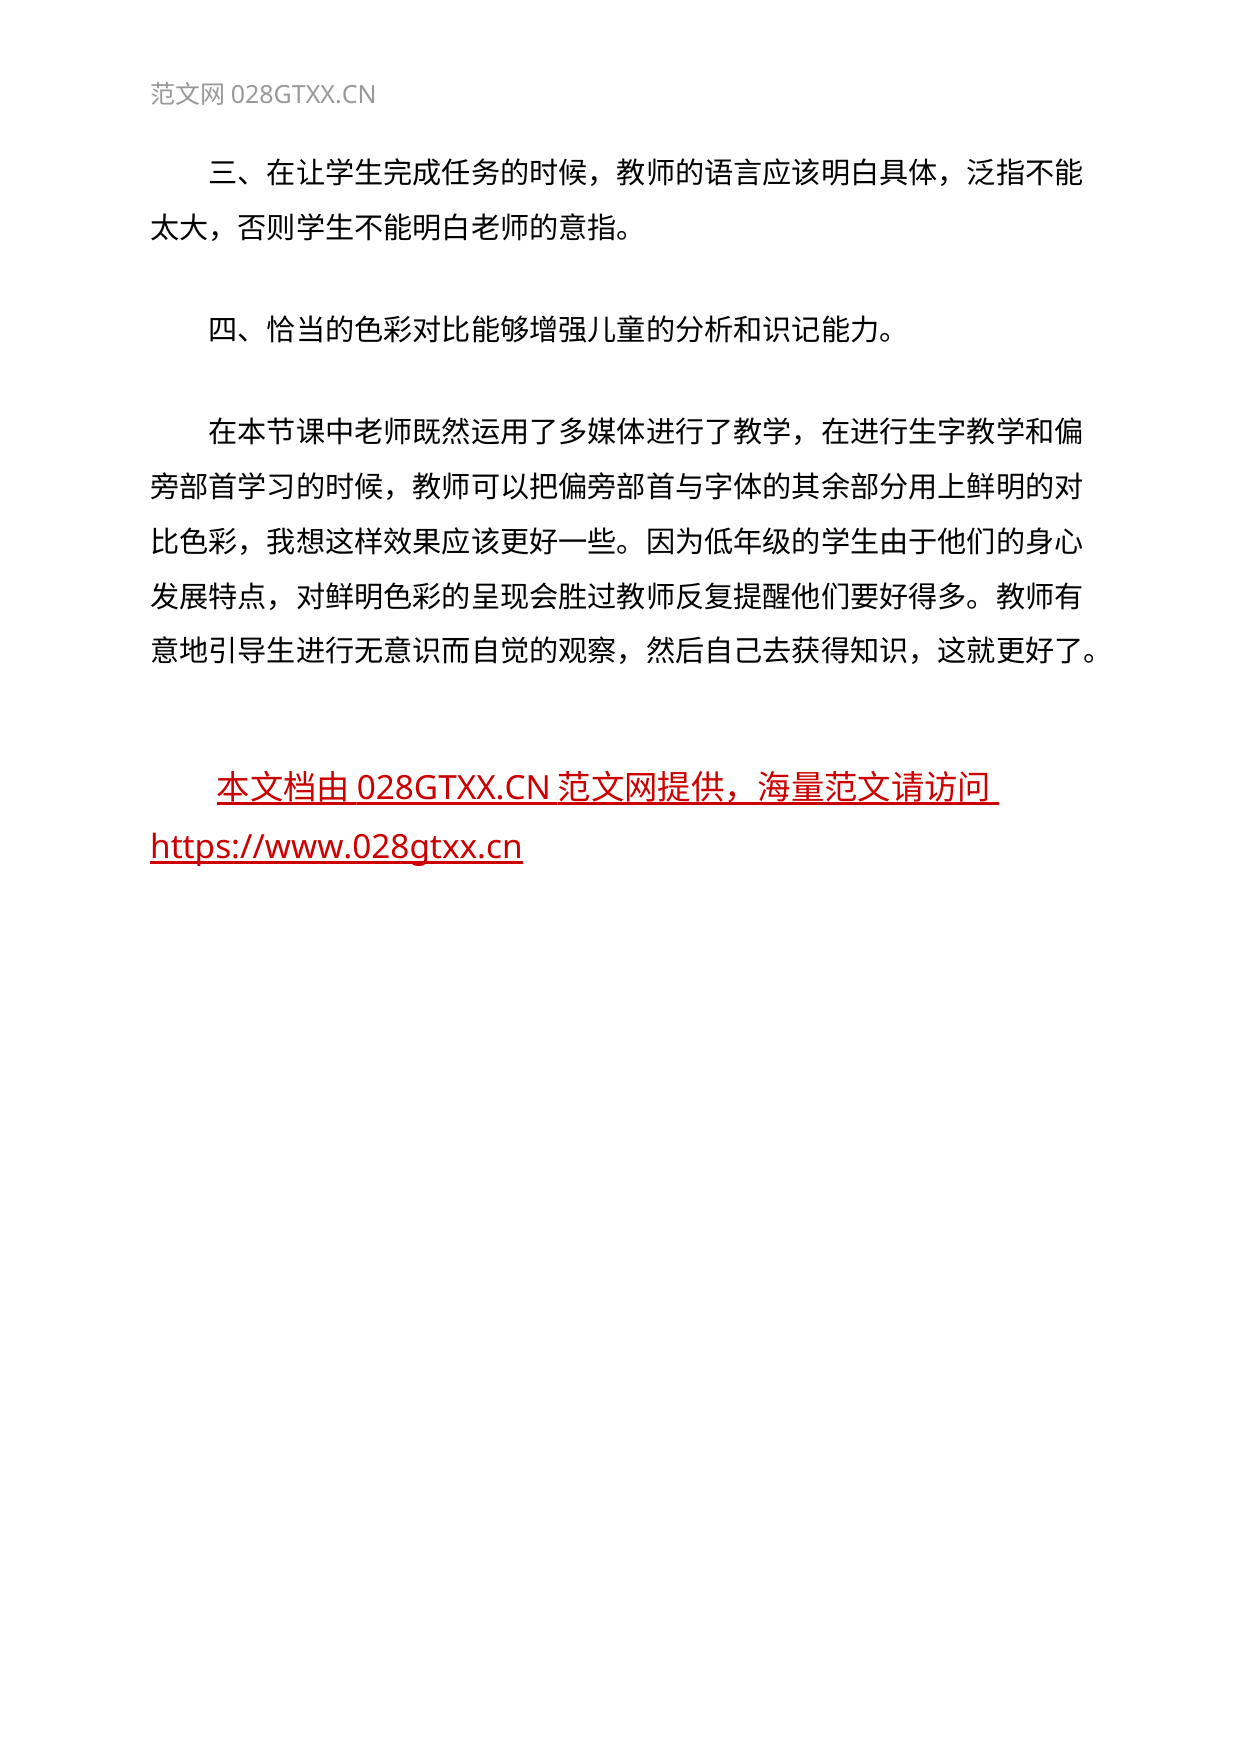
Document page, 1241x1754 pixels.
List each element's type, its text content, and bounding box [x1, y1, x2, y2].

text 本文档由028GTXX.CN范文网提供，海量范文请访问 https://www.028gtxx.cn [150, 761, 1090, 868]
text 三、在让学生完成任务的时候，教师的语言应该明白具体，泛指不能太大，否则学生不能明白老师的意指。 [150, 150, 1090, 247]
text 四、恰当的色彩对比能够增强儿童的分析和识记能力。 [150, 307, 1090, 349]
text 在本节课中老师既然运用了多媒体进行了教学，在进行生字教学和偏旁部首学习的时候，教师可以把偏旁部首与字体的其余部分用上鲜明的对比色彩，我想这样效果应该更好一些。因为低年级的学生由于他们的身心发展特点，对鲜明色彩的呈现会胜过教师反复提醒他们要好得多。教师有意地引导生进行无意识而自觉的观察，然后自己去获得知识，这就更好了。 [150, 408, 1090, 670]
